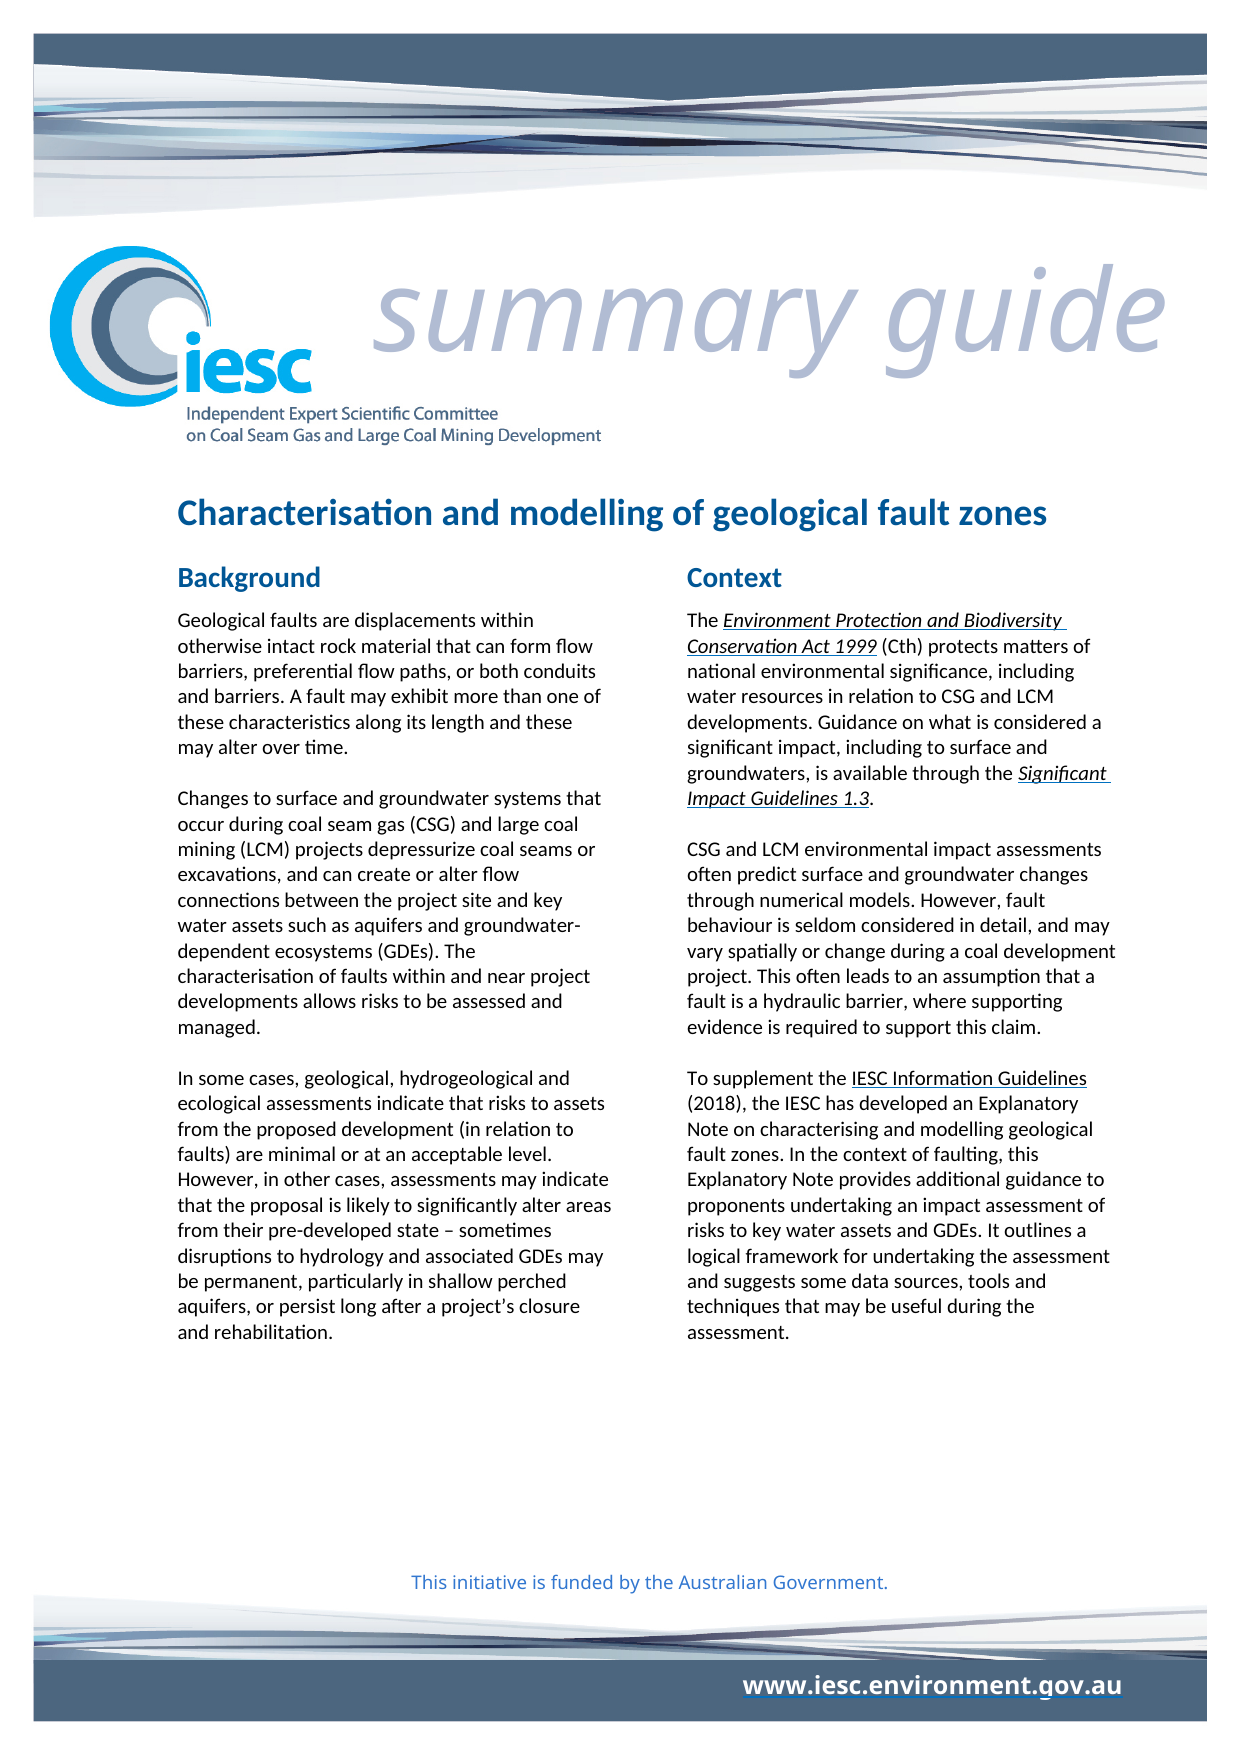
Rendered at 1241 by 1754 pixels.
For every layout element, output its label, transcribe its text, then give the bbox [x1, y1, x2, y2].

text Changes to surface and groundwater systems that occur during coal seam gas (CSG) and large coal mining (LCM) projects depressurize coal seams or excavations, and can create or alter flow connections between the project site and key water assets such as aquifers and groundwater-dependent ecosystems (GDEs). The characterisation of faults within and near project developments allows risks to be assessed and managed. [177, 785, 613, 1039]
text The Environment Protection and Biodiversity Conservation Act 1999 (Cth) protects matters of national environmental significance, including water resources in relation to CSG and LCM developments. Guidance on what is considered a significant impact, including to surface and groundwaters, is available through the Significant Impact Guidelines 1.3. [687, 607, 1123, 811]
text To supplement the IESC Information Guidelines (2018), the IESC has developed an Explanatory Note on characterising and modelling geological fault zones. In the context of faulting, this Explanatory Note provides additional guidance to proponents undertaking an impact assessment of risks to key water assets and GDEs. It outlines a logical framework for undertaking the assessment and suggests some data sources, tools and techniques that may be useful during the assessment. [687, 1065, 1123, 1344]
title Characterisation and modelling of geological fault zones [177, 488, 1123, 534]
picture [0, 0, 1241, 1754]
subtitle Context [687, 559, 1123, 595]
text Geological faults are displacements within otherwise intact rock material that can form flow barriers, preferential flow paths, or both conduits and barriers. A fault may exhibit more than one of these characteristics along its length and these may alter over time. [177, 607, 613, 760]
text In some cases, geological, hydrogeological and ecological assessments indicate that risks to assets from the proposed development (in relation to faults) are minimal or at an acceptable level. However, in other cases, assessments may indicate that the proposal is likely to significantly alter areas from their pre-developed state – sometimes disruptions to hydrology and associated GDEs may be permanent, particularly in shallow perched aquifers, or persist long after a project’s closure and rehabilitation. [177, 1065, 613, 1344]
text CSG and LCM environmental impact assessments often predict surface and groundwater changes through numerical models. However, fault behaviour is seldom considered in detail, and may vary spatially or change during a coal development project. This often leads to an assumption that a fault is a hydraulic barrier, where supporting evidence is required to support this claim. [687, 836, 1123, 1039]
subtitle Background [177, 559, 613, 595]
